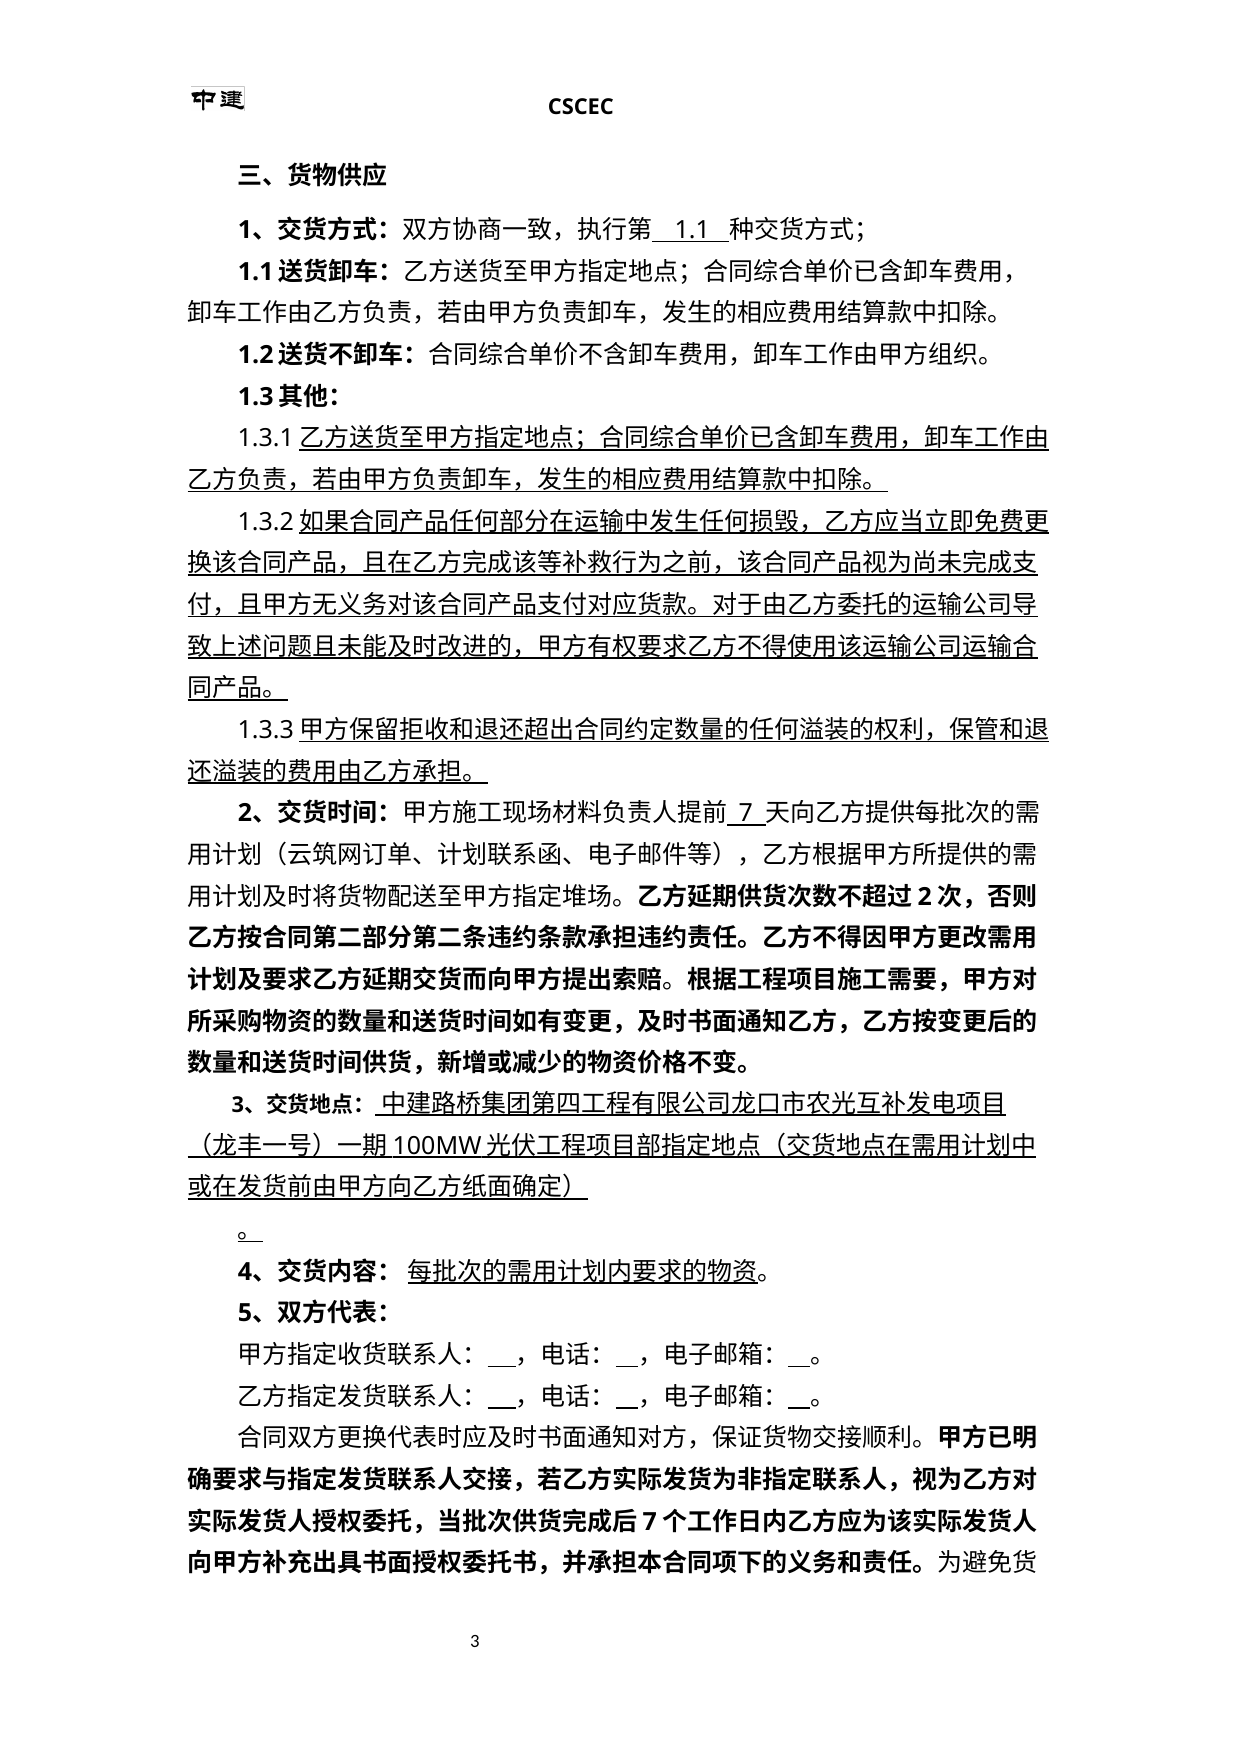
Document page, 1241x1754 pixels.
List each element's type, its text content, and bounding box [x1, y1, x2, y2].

text 乙方指定发货联系人： ，电话： ，电子邮箱： 。 [187, 1371, 1053, 1412]
text 甲方指定收货联系人： ，电话： ，电子邮箱： 。 [187, 1329, 1053, 1371]
text 3、交货地点： 中建路桥集团第四工程有限公司龙口市农光互补发电项目（龙丰一号）一期100MW光伏工程项目部指定地点（交货地点在需用计划中或在发货前由甲方向乙方纸面确定） [187, 1079, 1053, 1204]
text 1.1送货卸车：乙方送货至甲方指定地点；合同综合单价已含卸车费用，卸车工作由乙方负责，若由甲方负责卸车，发生的相应费用结算款中扣除。 [187, 246, 1053, 329]
text 5、双方代表： [187, 1287, 1053, 1329]
text 2、交货时间：甲方施工现场材料负责人提前 7 天向乙方提供每批次的需用计划（云筑网订单、计划联系函、电子邮件等），乙方根据甲方所提供的需用计划及时将货物配送至甲方指定堆场。乙方延期供货次数不超过2次，否则乙方按合同第二部分第二条违约条款承担违约责任。乙方不得因甲方更改需用计划及要求乙方延期交货而向甲方提出索赔。根据工程项目施工需要，甲方对所采购物资的数量和送货时间如有变更，及时书面通知乙方，乙方按变更后的数量和送货时间供货，新增或减少的物资价格不变。 [187, 787, 1053, 1079]
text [187, 1412, 1053, 1579]
text 1.3.3甲方保留拒收和退还超出合同约定数量的任何溢装的权利，保管和退还溢装的费用由乙方承担。 [187, 704, 1053, 787]
text 1.3.1乙方送货至甲方指定地点；合同综合单价已含卸车费用，卸车工作由乙方负责，若由甲方负责卸车，发生的相应费用结算款中扣除。 [187, 412, 1053, 496]
picture [188, 86, 251, 111]
text 。 [187, 1204, 1053, 1246]
text 1、交货方式：双方协商一致，执行第 1.1 种交货方式； [187, 204, 1053, 246]
text 1.3其他： [187, 371, 1053, 412]
list 货物供应 [187, 150, 1053, 192]
text 1.3.2如果合同产品任何部分在运输中发生任何损毁，乙方应当立即免费更换该合同产品，且在乙方完成该等补救行为之前，该合同产品视为尚未完成支付，且甲方无义务对该合同产品支付对应货款。对于由乙方委托的运输公司导致上述问题且未能及时改进的，甲方有权要求乙方不得使用该运输公司运输合同产品。 [187, 496, 1053, 704]
text 4、交货内容： 每批次的需用计划内要求的物资。 [187, 1246, 1053, 1287]
text 1.2送货不卸车：合同综合单价不含卸车费用，卸车工作由甲方组织。 [187, 329, 1053, 371]
